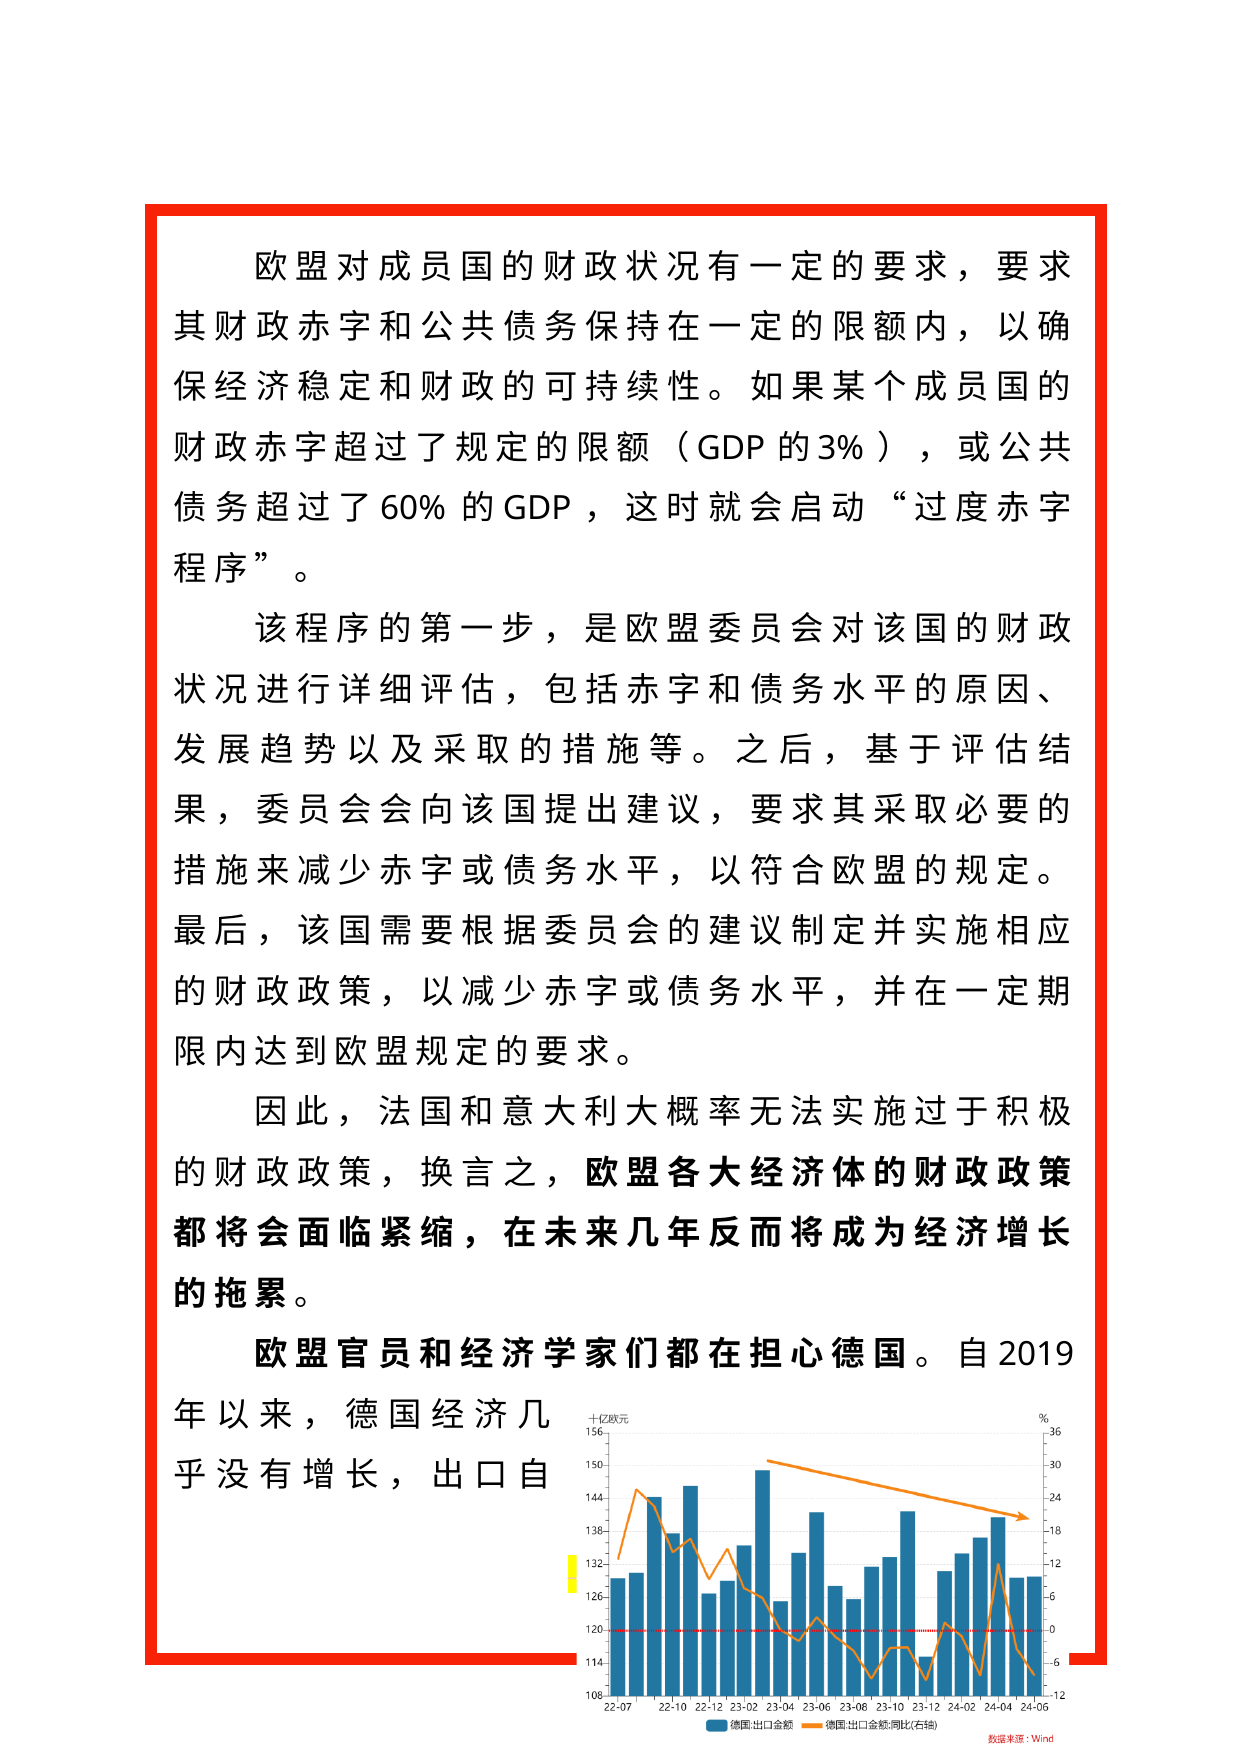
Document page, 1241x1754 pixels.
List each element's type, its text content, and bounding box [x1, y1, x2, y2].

text 因此，法国和意大利大概率无法实施过于积极的财政政策，换言之，欧盟各大经济体的财政政策都将会面临紧缩，在未来几年反而将成为经济增长的拖累。 [174, 1079, 1078, 1321]
text 该程序的第一步，是欧盟委员会对该国的财政状况进行详细评估，包括赤字和债务水平的原因、发展趋势以及采取的措施等。之后，基于评估结果，委员会会向该国提出建议，要求其采取必要的措施来减少赤字或债务水平，以符合欧盟的规定。最后，该国需要根据委员会的建议制定并实施相应的财政政策，以减少赤字或债务水平，并在一定期限内达到欧盟规定的要求。 [174, 596, 1078, 1079]
picture [576, 1405, 1070, 1750]
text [174, 1321, 1078, 1502]
text 欧盟对成员国的财政状况有一定的要求，要求其财政赤字和公共债务保持在一定的限额内，以确保经济稳定和财政的可持续性。如果某个成员国的财政赤字超过了规定的限额（GDP的3%），或公共债务超过了60%的GDP，这时就会启动“过度赤字程序”。 [174, 233, 1078, 596]
